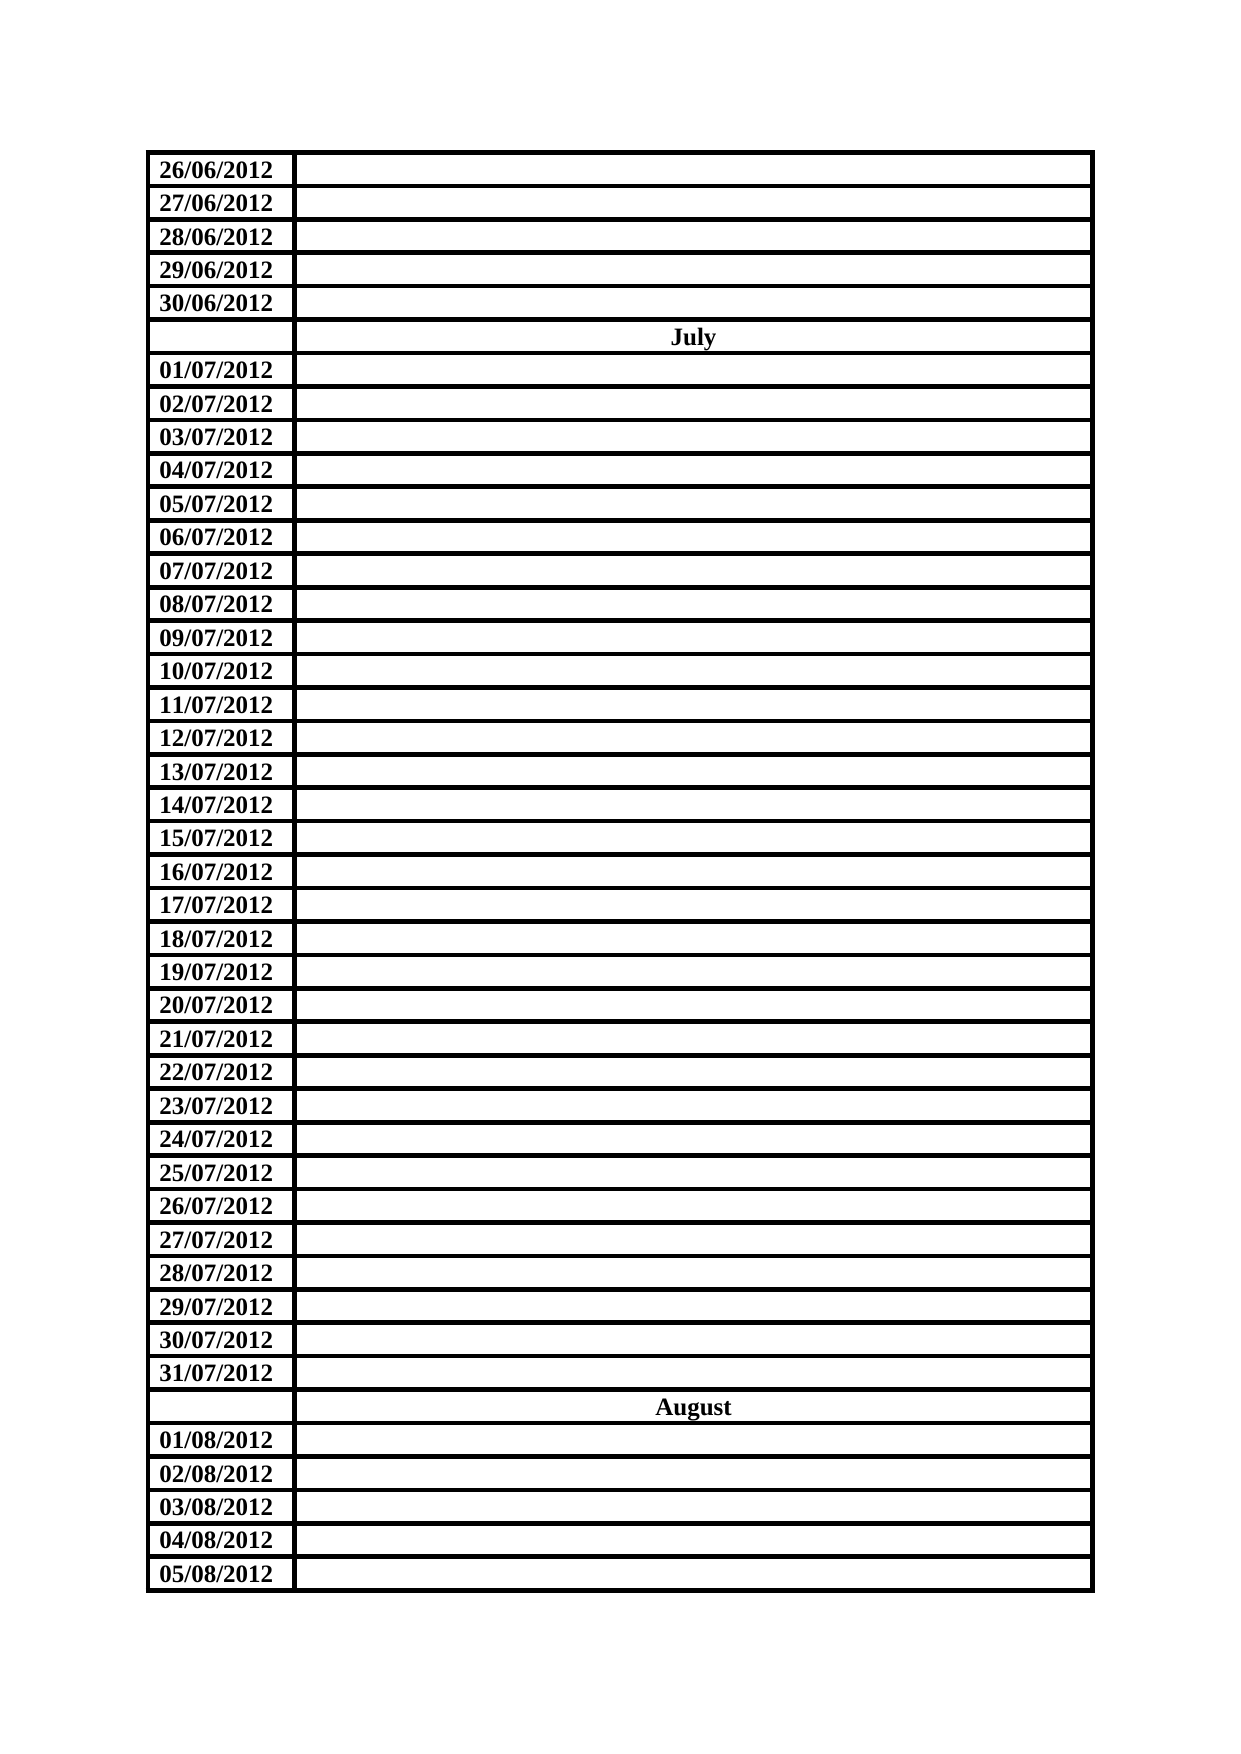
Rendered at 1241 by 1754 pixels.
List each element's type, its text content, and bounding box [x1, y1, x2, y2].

table_cell [297, 1191, 1090, 1220]
table_cell [297, 523, 1090, 551]
table_cell 14/07/2012 [150, 790, 292, 819]
table_cell 26/07/2012 [150, 1191, 292, 1220]
table_cell [150, 322, 292, 351]
table_cell 30/07/2012 [150, 1325, 292, 1354]
table_cell [297, 1125, 1090, 1153]
table_cell [297, 991, 1090, 1019]
table_cell [150, 1392, 292, 1421]
table_cell 05/07/2012 [150, 489, 292, 518]
table_cell 08/07/2012 [150, 590, 292, 618]
table_cell 31/07/2012 [150, 1358, 292, 1387]
table_cell 11/07/2012 [150, 690, 292, 718]
table_cell 03/08/2012 [150, 1492, 292, 1521]
table_cell [297, 255, 1090, 284]
table_cell 29/07/2012 [150, 1292, 292, 1320]
table_cell [297, 723, 1090, 752]
table_cell 30/06/2012 [150, 288, 292, 317]
table_cell [297, 1459, 1090, 1487]
table_cell [297, 623, 1090, 652]
table_cell [297, 155, 1090, 183]
table_cell [297, 1024, 1090, 1053]
table_cell July [297, 322, 1090, 351]
table_cell [297, 422, 1090, 451]
table_cell [297, 556, 1090, 585]
table_cell 01/07/2012 [150, 355, 292, 384]
table_cell [297, 389, 1090, 417]
table_cell [297, 1058, 1090, 1086]
table_cell [297, 188, 1090, 217]
table_cell August [297, 1392, 1090, 1421]
table_cell [297, 690, 1090, 718]
table_cell 26/06/2012 [150, 155, 292, 183]
table_cell [297, 790, 1090, 819]
table_cell [297, 1425, 1090, 1454]
table_cell 28/06/2012 [150, 222, 292, 250]
table_cell 13/07/2012 [150, 757, 292, 785]
table_cell [297, 1526, 1090, 1554]
table_cell 29/06/2012 [150, 255, 292, 284]
table_cell 18/07/2012 [150, 924, 292, 952]
table_cell [297, 456, 1090, 484]
table_cell [297, 1091, 1090, 1120]
table_cell 16/07/2012 [150, 857, 292, 886]
table_cell [297, 590, 1090, 618]
table_cell [297, 1158, 1090, 1187]
table_cell [297, 1225, 1090, 1253]
table_cell [297, 924, 1090, 952]
table_cell [297, 957, 1090, 986]
table_cell [297, 1358, 1090, 1387]
table_cell 22/07/2012 [150, 1058, 292, 1086]
table_cell [297, 823, 1090, 852]
table_cell [297, 890, 1090, 919]
table_cell 04/07/2012 [150, 456, 292, 484]
table_cell 28/07/2012 [150, 1258, 292, 1287]
table_cell 21/07/2012 [150, 1024, 292, 1053]
table_cell 23/07/2012 [150, 1091, 292, 1120]
table_cell [297, 288, 1090, 317]
table_cell 24/07/2012 [150, 1125, 292, 1153]
table_cell [297, 1258, 1090, 1287]
table_cell 15/07/2012 [150, 823, 292, 852]
table_cell 06/07/2012 [150, 523, 292, 551]
table_cell 02/08/2012 [150, 1459, 292, 1487]
table_cell [297, 355, 1090, 384]
table_cell 17/07/2012 [150, 890, 292, 919]
table_cell [297, 656, 1090, 685]
table_cell [297, 757, 1090, 785]
table_cell 05/08/2012 [150, 1559, 292, 1588]
table_cell 12/07/2012 [150, 723, 292, 752]
table_cell [297, 1492, 1090, 1521]
table_cell [297, 222, 1090, 250]
table_cell [297, 1559, 1090, 1588]
table_cell 01/08/2012 [150, 1425, 292, 1454]
table_cell 25/07/2012 [150, 1158, 292, 1187]
table_cell [297, 1325, 1090, 1354]
table_cell 20/07/2012 [150, 991, 292, 1019]
table_cell [297, 489, 1090, 518]
table_cell 27/07/2012 [150, 1225, 292, 1253]
table_cell [297, 857, 1090, 886]
table_cell 04/08/2012 [150, 1526, 292, 1554]
table_cell 02/07/2012 [150, 389, 292, 417]
table_cell 09/07/2012 [150, 623, 292, 652]
table_cell 03/07/2012 [150, 422, 292, 451]
table_cell [297, 1292, 1090, 1320]
table_cell 10/07/2012 [150, 656, 292, 685]
table_cell 19/07/2012 [150, 957, 292, 986]
table_cell 27/06/2012 [150, 188, 292, 217]
table_cell 07/07/2012 [150, 556, 292, 585]
